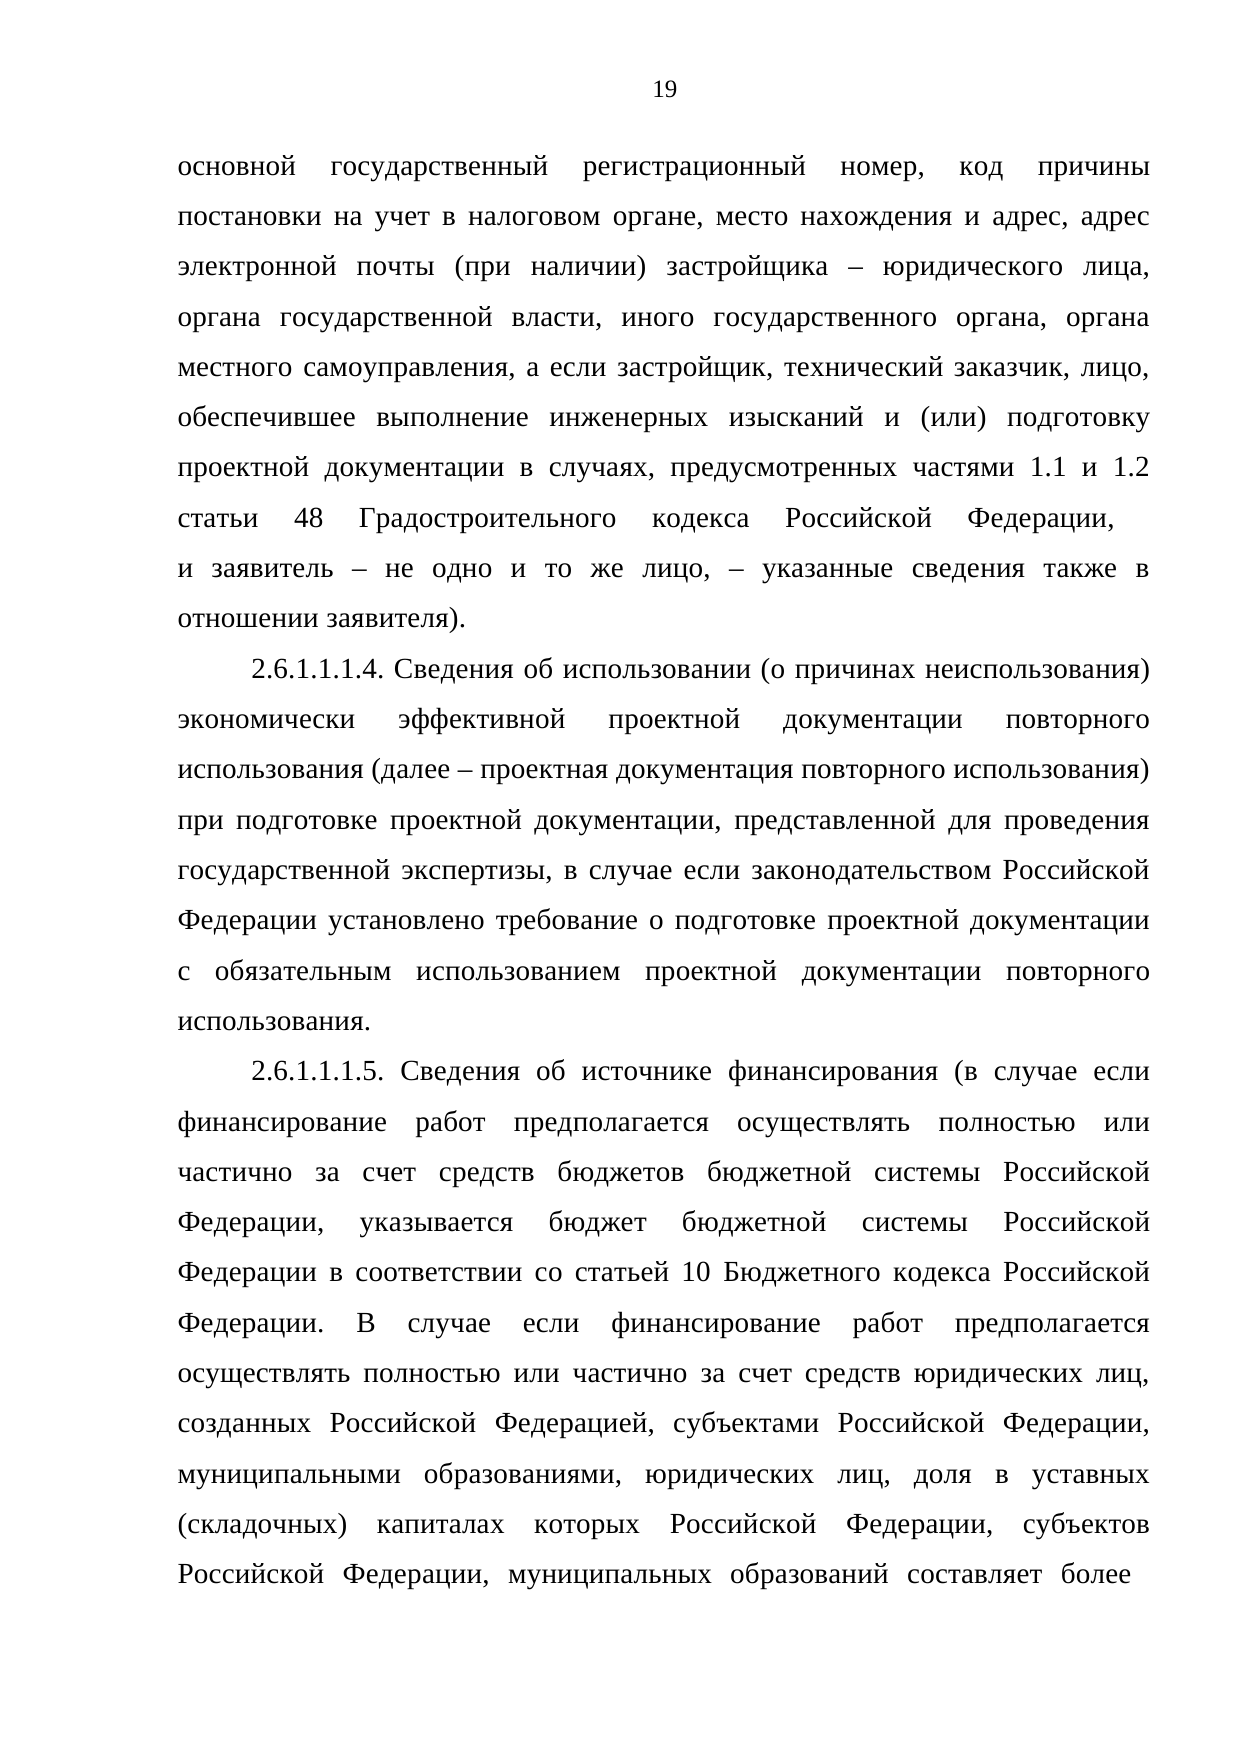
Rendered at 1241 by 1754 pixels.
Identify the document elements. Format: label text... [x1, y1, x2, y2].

text 2.6.1.1.1.4. Сведения об использовании (о причинах неиспользования) экономически эффективной проектной документации повторного использования (далее – проектная документация повторного использования) при подготовке проектной документации, представленной для проведения государственной экспертизы, в случае если законодательством Российской Федерации установлено требование о подготовке проектной документации с обязательным использованием проектной документации повторного использования. [177, 651, 1152, 1037]
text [177, 1053, 1152, 1590]
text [177, 148, 1152, 634]
